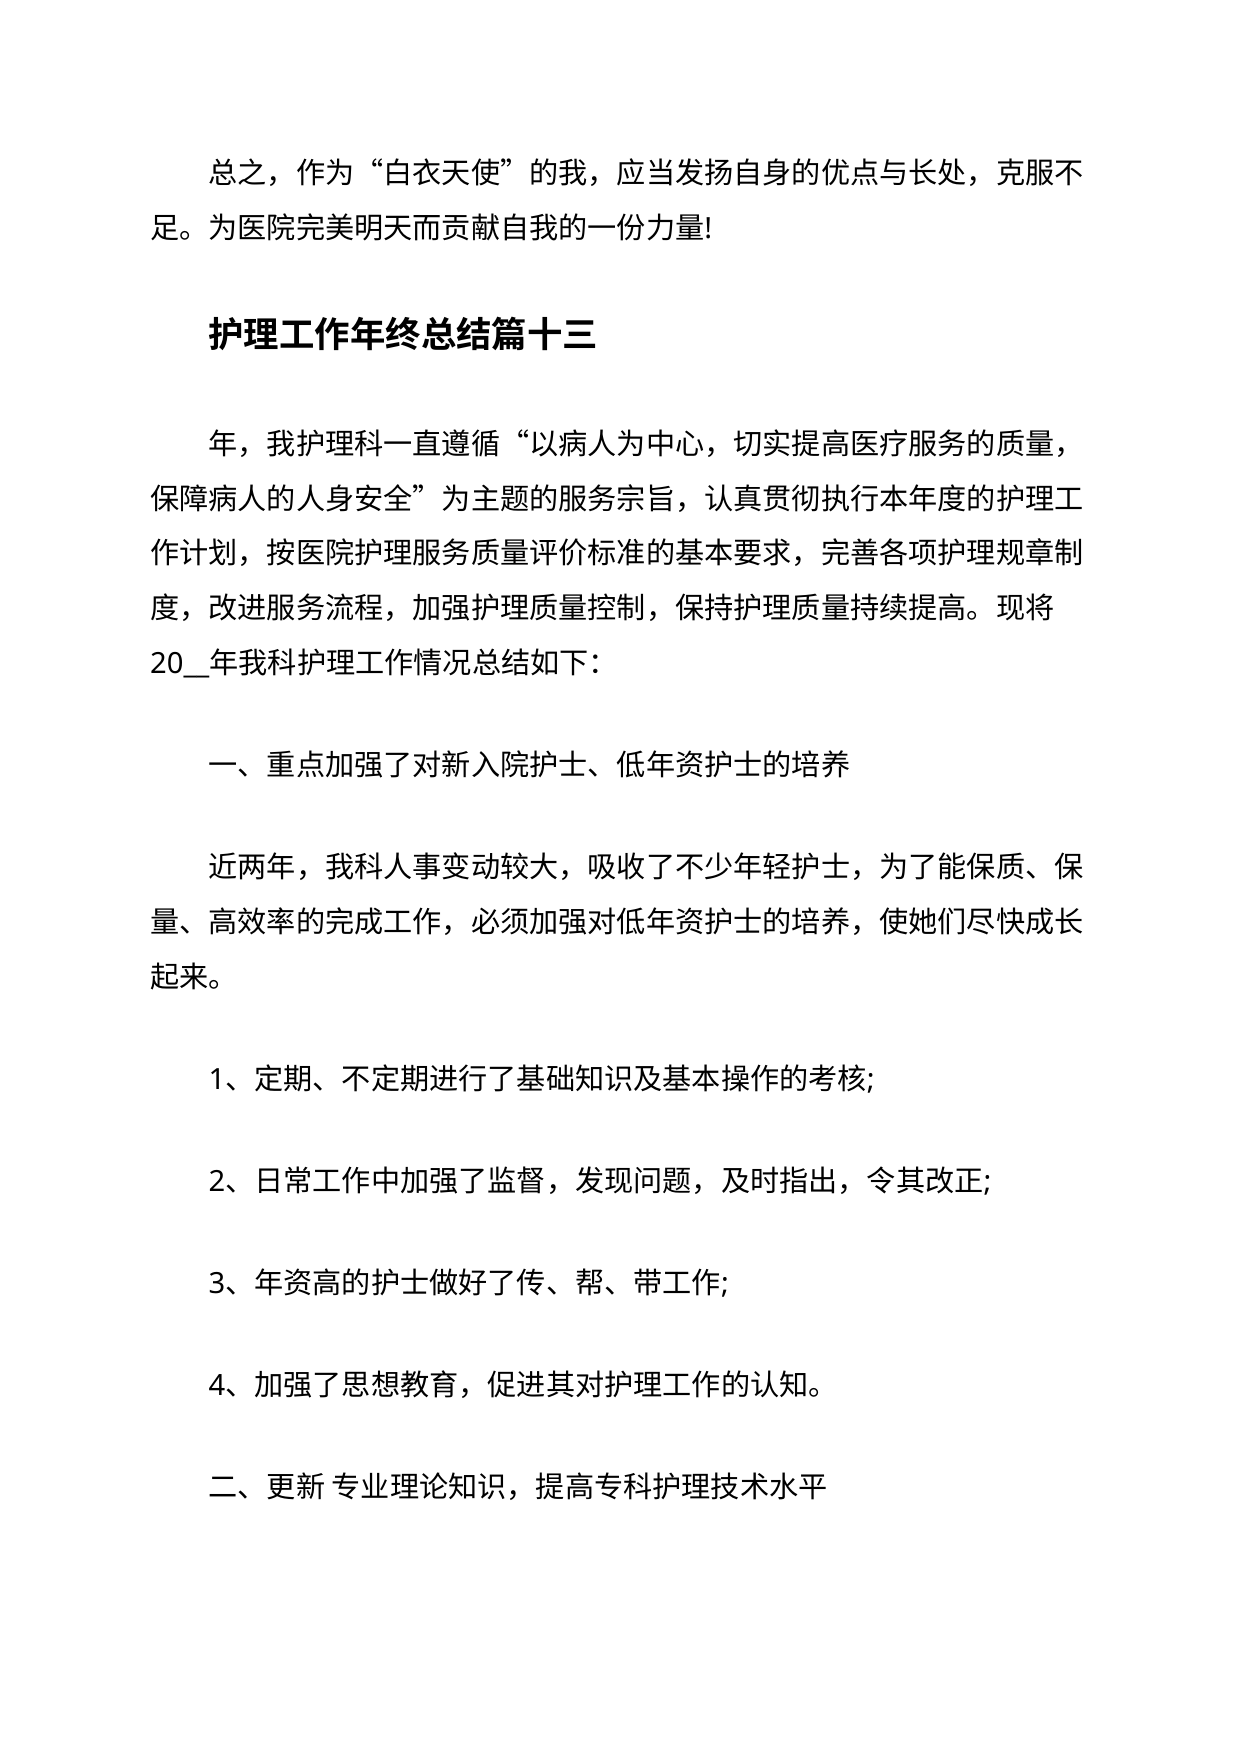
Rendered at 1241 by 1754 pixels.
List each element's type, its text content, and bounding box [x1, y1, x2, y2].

text 二、更新 专业理论知识，提高专科护理技术水平 [150, 1463, 1090, 1505]
text 4、加强了思想教育，促进其对护理工作的认知。 [150, 1361, 1090, 1403]
text 1、定期、不定期进行了基础知识及基本操作的考核; [150, 1055, 1090, 1098]
text 2、日常工作中加强了监督，发现问题，及时指出，令其改正; [150, 1157, 1090, 1199]
text 3、年资高的护士做好了传、帮、带工作; [150, 1259, 1090, 1302]
text 近两年，我科人事变动较大，吸收了不少年轻护士，为了能保质、保量、高效率的完成工作，必须加强对低年资护士的培养，使她们尽快成长起来。 [150, 844, 1090, 996]
text 年，我护理科一直遵循“以病人为中心，切实提高医疗服务的质量，保障病人的人身安全”为主题的服务宗旨，认真贯彻执行本年度的护理工作计划，按医院护理服务质量评价标准的基本要求，完善各项护理规章制度，改进服务流程，加强护理质量控制，保持护理质量持续提高。现将20__年我科护理工作情况总结如下： [150, 420, 1090, 682]
text 一、重点加强了对新入院护士、低年资护士的培养 [150, 742, 1090, 784]
text 护理工作年终总结篇十三 [150, 307, 1090, 358]
text 总之，作为“白衣天使”的我，应当发扬自身的优点与长处，克服不足。为医院完美明天而贡献自我的一份力量! [150, 150, 1090, 247]
